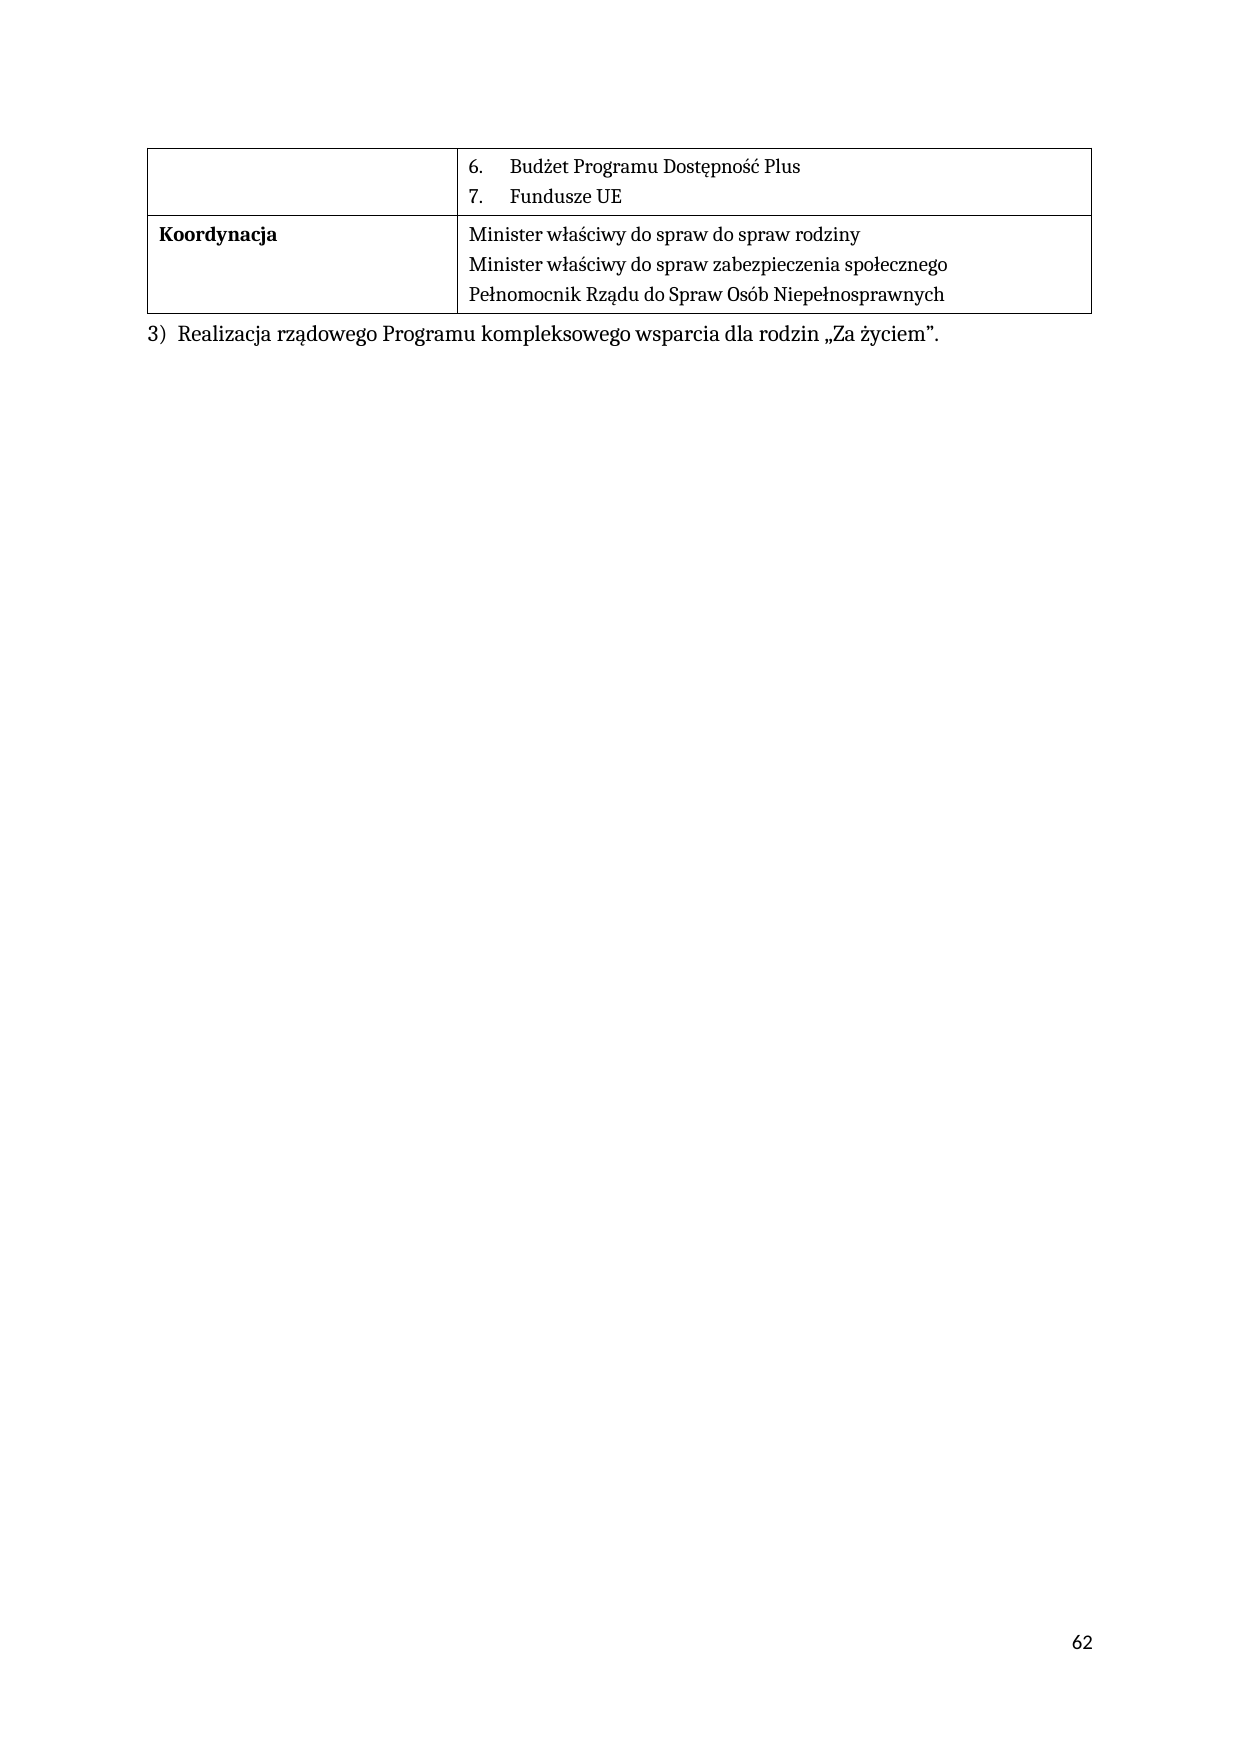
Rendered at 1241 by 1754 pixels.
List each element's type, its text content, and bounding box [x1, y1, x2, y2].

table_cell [148, 149, 457, 215]
table_cell Minister właściwy do spraw do spraw rodziny Minister właściwy do spraw zabezpieczenia społecznego Pełnomocnik Rządu do Spraw Osób Niepełnosprawnych [458, 216, 1091, 313]
list Realizacja rządowego Programu kompleksowego wsparcia dla rodzin „Za życiem”. [148, 321, 1093, 347]
table_cell Koordynacja [148, 216, 457, 313]
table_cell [458, 149, 1091, 215]
